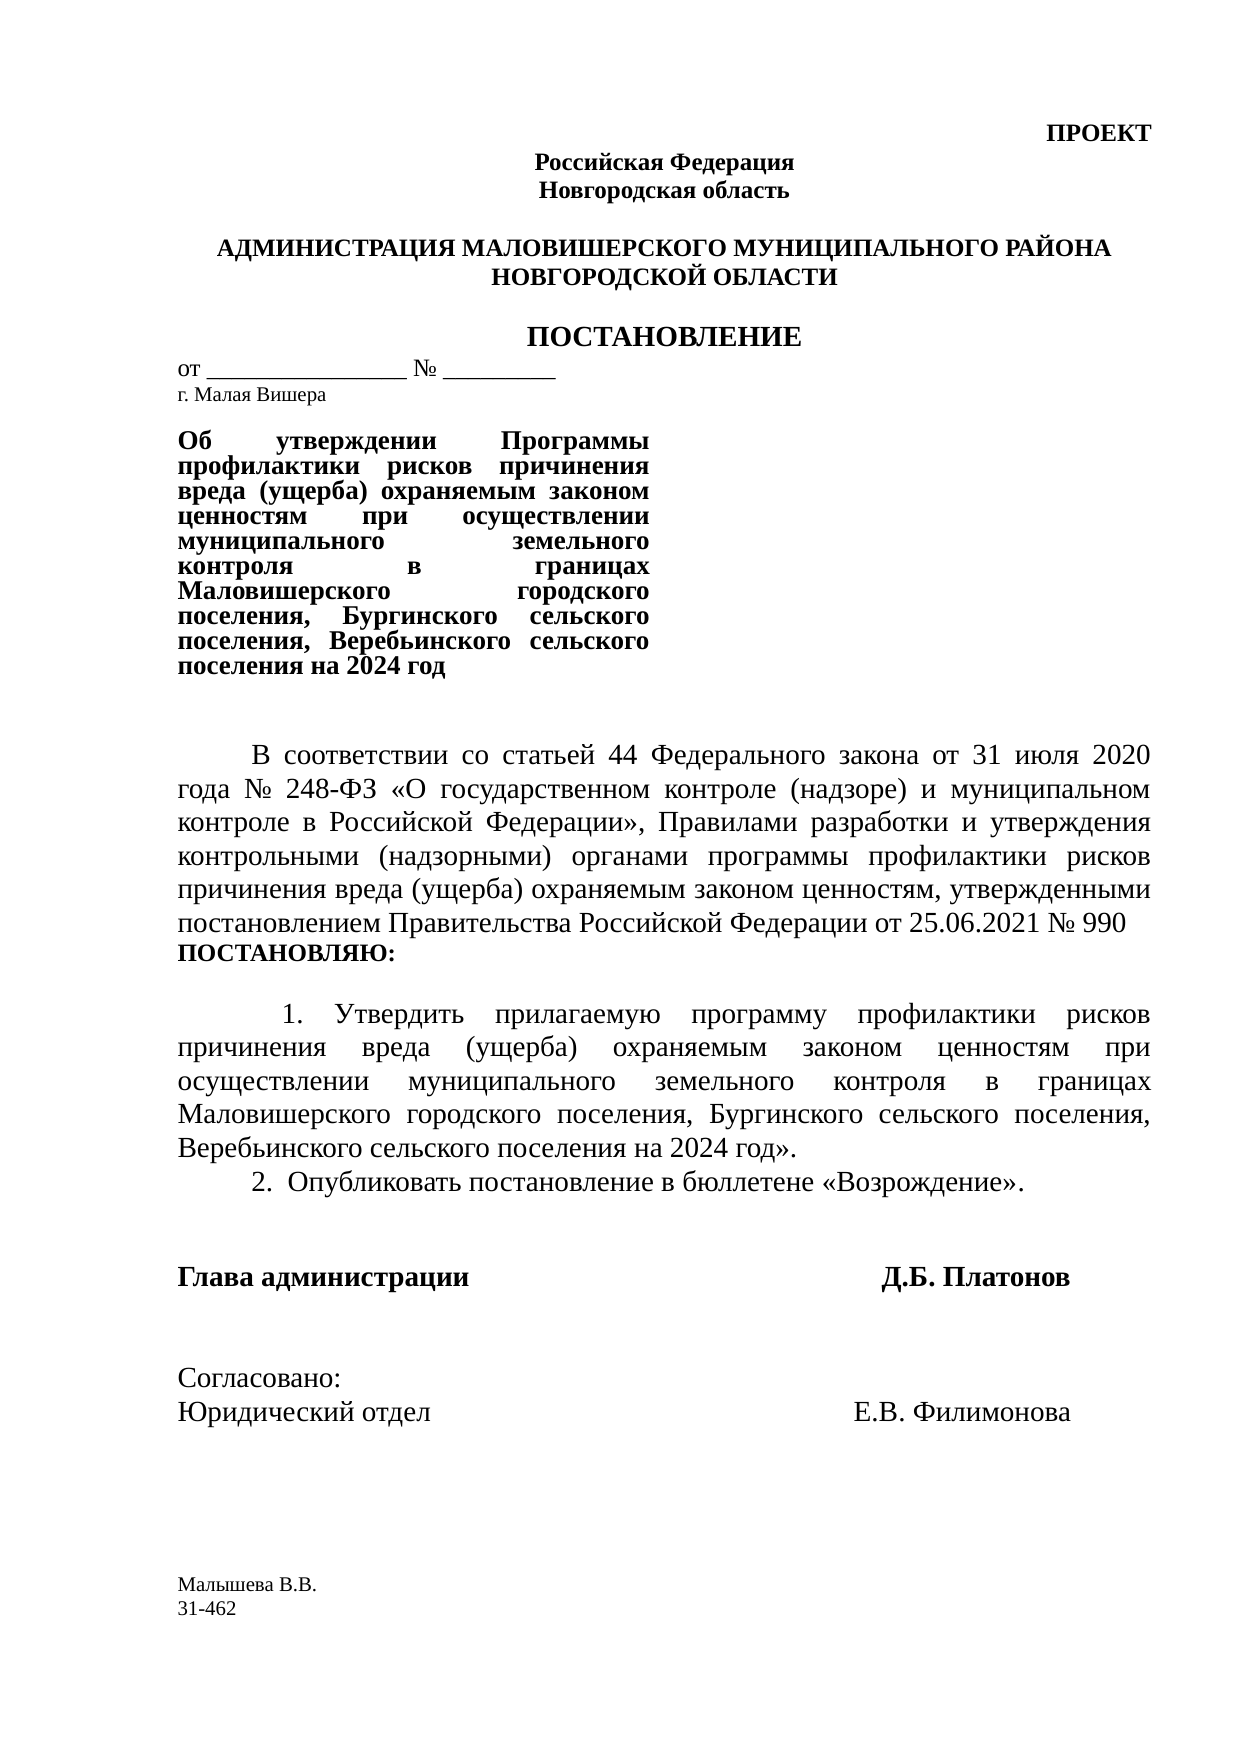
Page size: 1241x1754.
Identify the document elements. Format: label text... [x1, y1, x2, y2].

text Новгородская область [177, 176, 1152, 204]
text 31-462 [177, 1596, 1152, 1620]
text г. Малая Вишера [177, 382, 1152, 406]
text НОВГОРОДСКОЙ ОБЛАСТИ [177, 262, 1152, 291]
text АДМИНИСТРАЦИЯ МАЛОВИШЕРСКОГО МУНИЦИПАЛЬНОГО РАЙОНА [177, 233, 1152, 262]
text Малышева В.В. [177, 1572, 1152, 1596]
text Согласовано: [177, 1360, 1152, 1394]
text Российская Федерация [177, 147, 1152, 176]
text от ________________ № _________ [177, 353, 1152, 382]
text Юридический отдел Е.В. Филимонова [177, 1394, 1152, 1427]
text ПОСТАНОВЛЯЮ: [177, 938, 1152, 967]
text 1. Утвердить прилагаемую программу профилактики рисков причинения вреда (ущерба) охраняемым законом ценностям при осуществлении муниципального земельного контроля в границах Маловишерского городского поселения, Бургинского сельского поселения, Веребьинского сельского поселения на 2024 год». [177, 996, 1152, 1164]
text Об утверждении Программы профилактики рисков причинения вреда (ущерба) охраняемым законом ценностям при осуществлении муниципального земельного контроля в границах Маловишерского городского поселения, Бургинского сельского поселения, Веребьинского сельского поселения на 2024 год [177, 430, 650, 680]
text ПРОЕКТ [177, 118, 1152, 147]
text В соответствии со статьей 44 Федерального закона от 31 июля 2020 года № 248-ФЗ «О государственном контроле (надзоре) и муниципальном контроле в Российской Федерации», Правилами разработки и утверждения контрольными (надзорными) органами программы профилактики рисков причинения вреда (ущерба) охраняемым законом ценностям, утвержденными постановлением Правительства Российской Федерации от 25.06.2021 № 990 [177, 737, 1152, 938]
text ПОСТАНОВЛЕНИЕ [177, 319, 1152, 353]
text 2. Опубликовать постановление в бюллетене «Возрождение». [251, 1164, 1152, 1197]
text Глава администрации Д.Б. Платонов [177, 1259, 1152, 1293]
